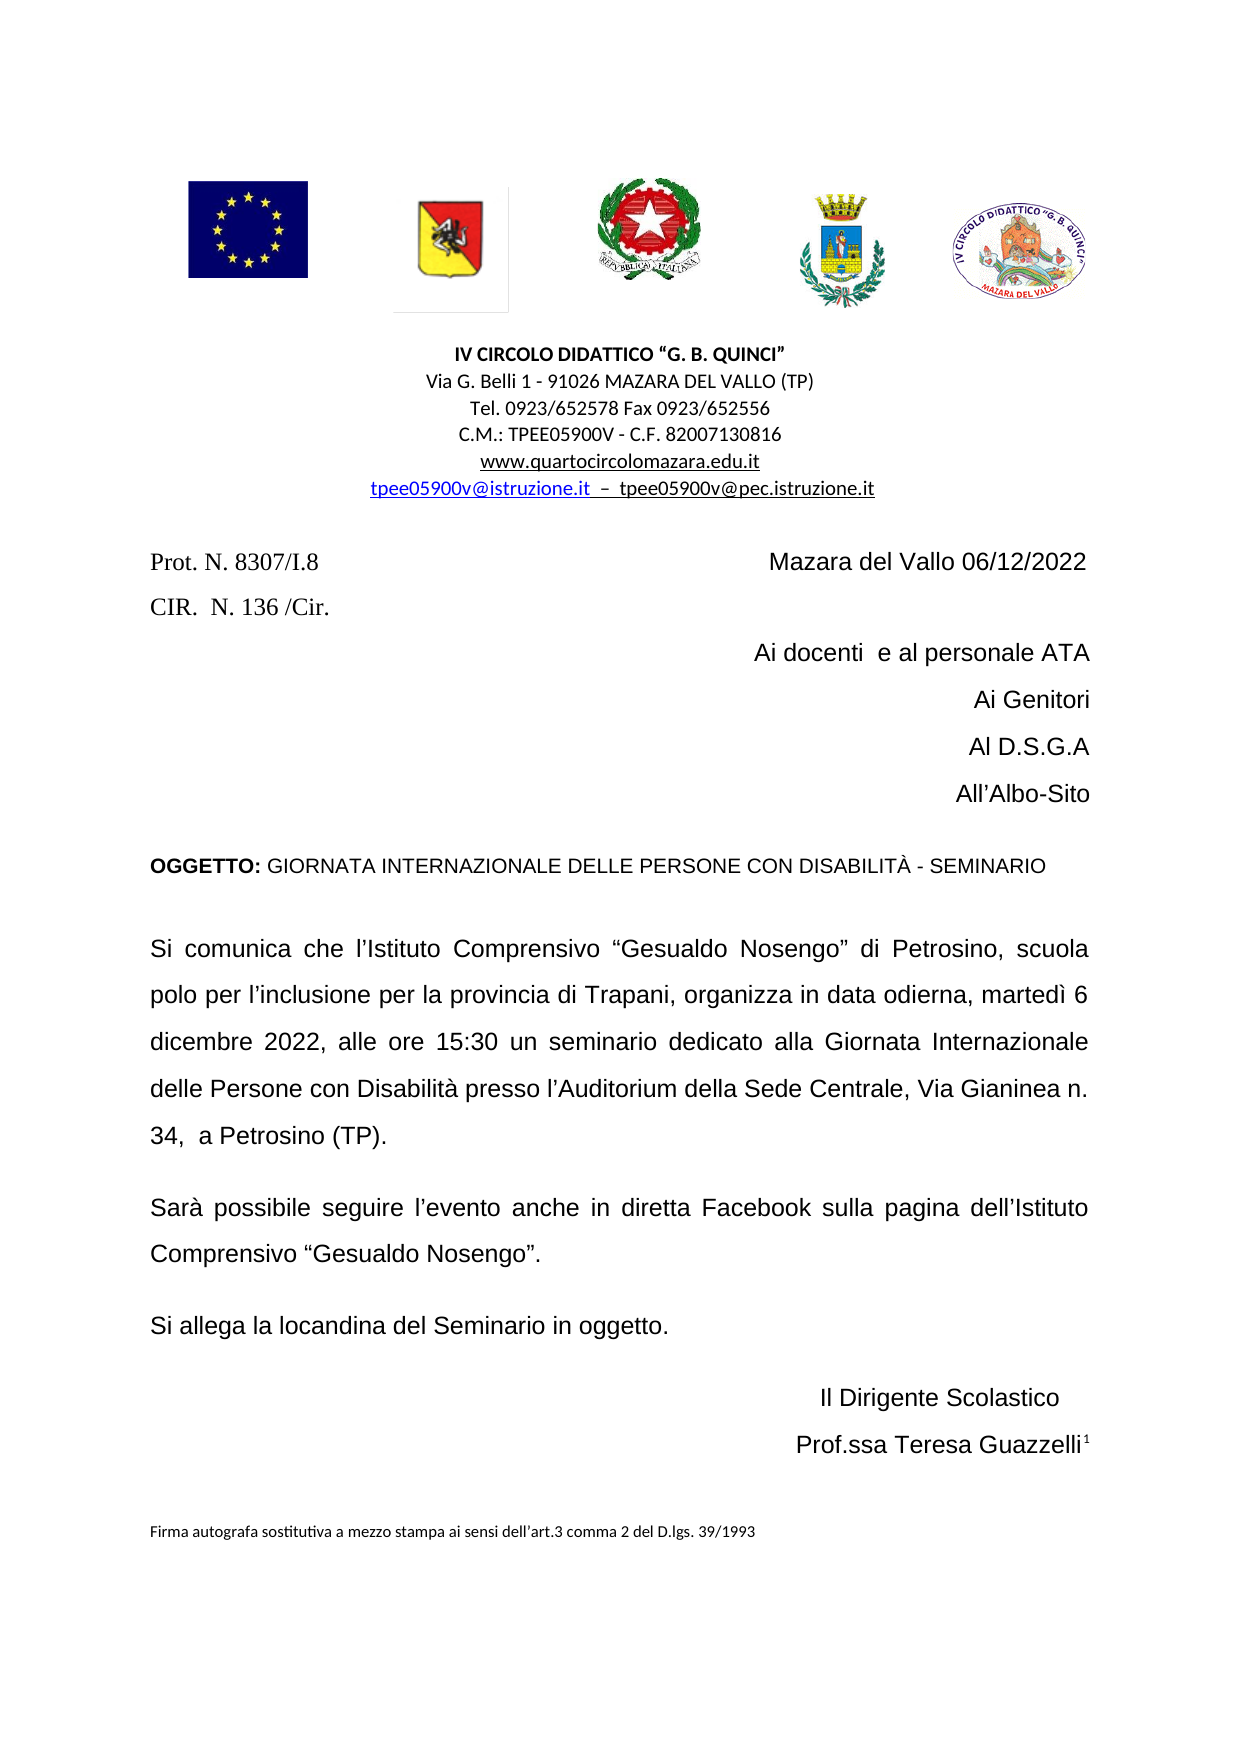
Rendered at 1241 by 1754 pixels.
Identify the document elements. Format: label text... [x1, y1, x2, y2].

text All’Albo-Sito [150, 779, 1090, 808]
text OGGETTO: GIORNATA INTERNAZIONALE DELLE PERSONE CON DISABILITÀ - SEMINARIO [150, 854, 1090, 878]
text Si allega la locandina del Seminario in oggetto. [150, 1311, 1090, 1340]
text IV CIRCOLO DIDATTICO “G. B. QUINCI” [150, 341, 1090, 366]
picture [952, 203, 1086, 299]
text Il Dirigente Scolastico [150, 1383, 1090, 1412]
picture [799, 194, 885, 308]
text Al D.S.G.A [150, 732, 1090, 761]
text Prof.ssa Teresa Guazzelli1 [150, 1430, 1090, 1459]
text C.M.: TPEE05900V - C.F. 82007130816 [150, 422, 1090, 447]
picture [597, 178, 701, 280]
text Via G. Belli 1 - 91026 MAZARA DEL VALLO (TP) [150, 368, 1090, 393]
table_header [545, 179, 754, 341]
text Prot. N. 8307/I.8 Mazara del Vallo 06/12/2022 [150, 547, 1090, 576]
table_header [358, 179, 545, 341]
text www.quartocircolomazara.edu.it [150, 448, 1090, 474]
table_header [931, 179, 1107, 341]
text Sarà possibile seguire l’evento anche in diretta Facebook sulla pagina dell’Istituto Comprensivo “Gesualdo Nosengo”. [150, 1193, 1090, 1268]
picture [393, 187, 510, 314]
table_header [138, 179, 358, 341]
text Ai docenti e al personale ATA [150, 638, 1090, 667]
table_header [754, 179, 931, 341]
text Firma autografa sostitutiva a mezzo stampa ai sensi dell’art.3 comma 2 del D.lgs. 39/1993 [150, 1522, 1090, 1542]
text tpee05900v@istruzione.it – tpee05900v@pec.istruzione.it [150, 475, 1090, 501]
text Ai Genitori [750, 685, 1090, 714]
text Si comunica che l’Istituto Comprensivo “Gesualdo Nosengo” di Petrosino, scuola polo per l’inclusione per la provincia di Trapani, organizza in data odierna, martedì 6 dicembre 2022, alle ore 15:30 un seminario dedicato alla Giornata Internazionale delle Persone con Disabilità presso l’Auditorium della Sede Centrale, Via Gianinea n. 34, a Petrosino (TP). [150, 934, 1090, 1149]
text CIR. N. 136 /Cir. [150, 592, 1090, 621]
picture [188, 181, 308, 278]
text Tel. 0923/652578 Fax 0923/652556 [150, 395, 1090, 420]
